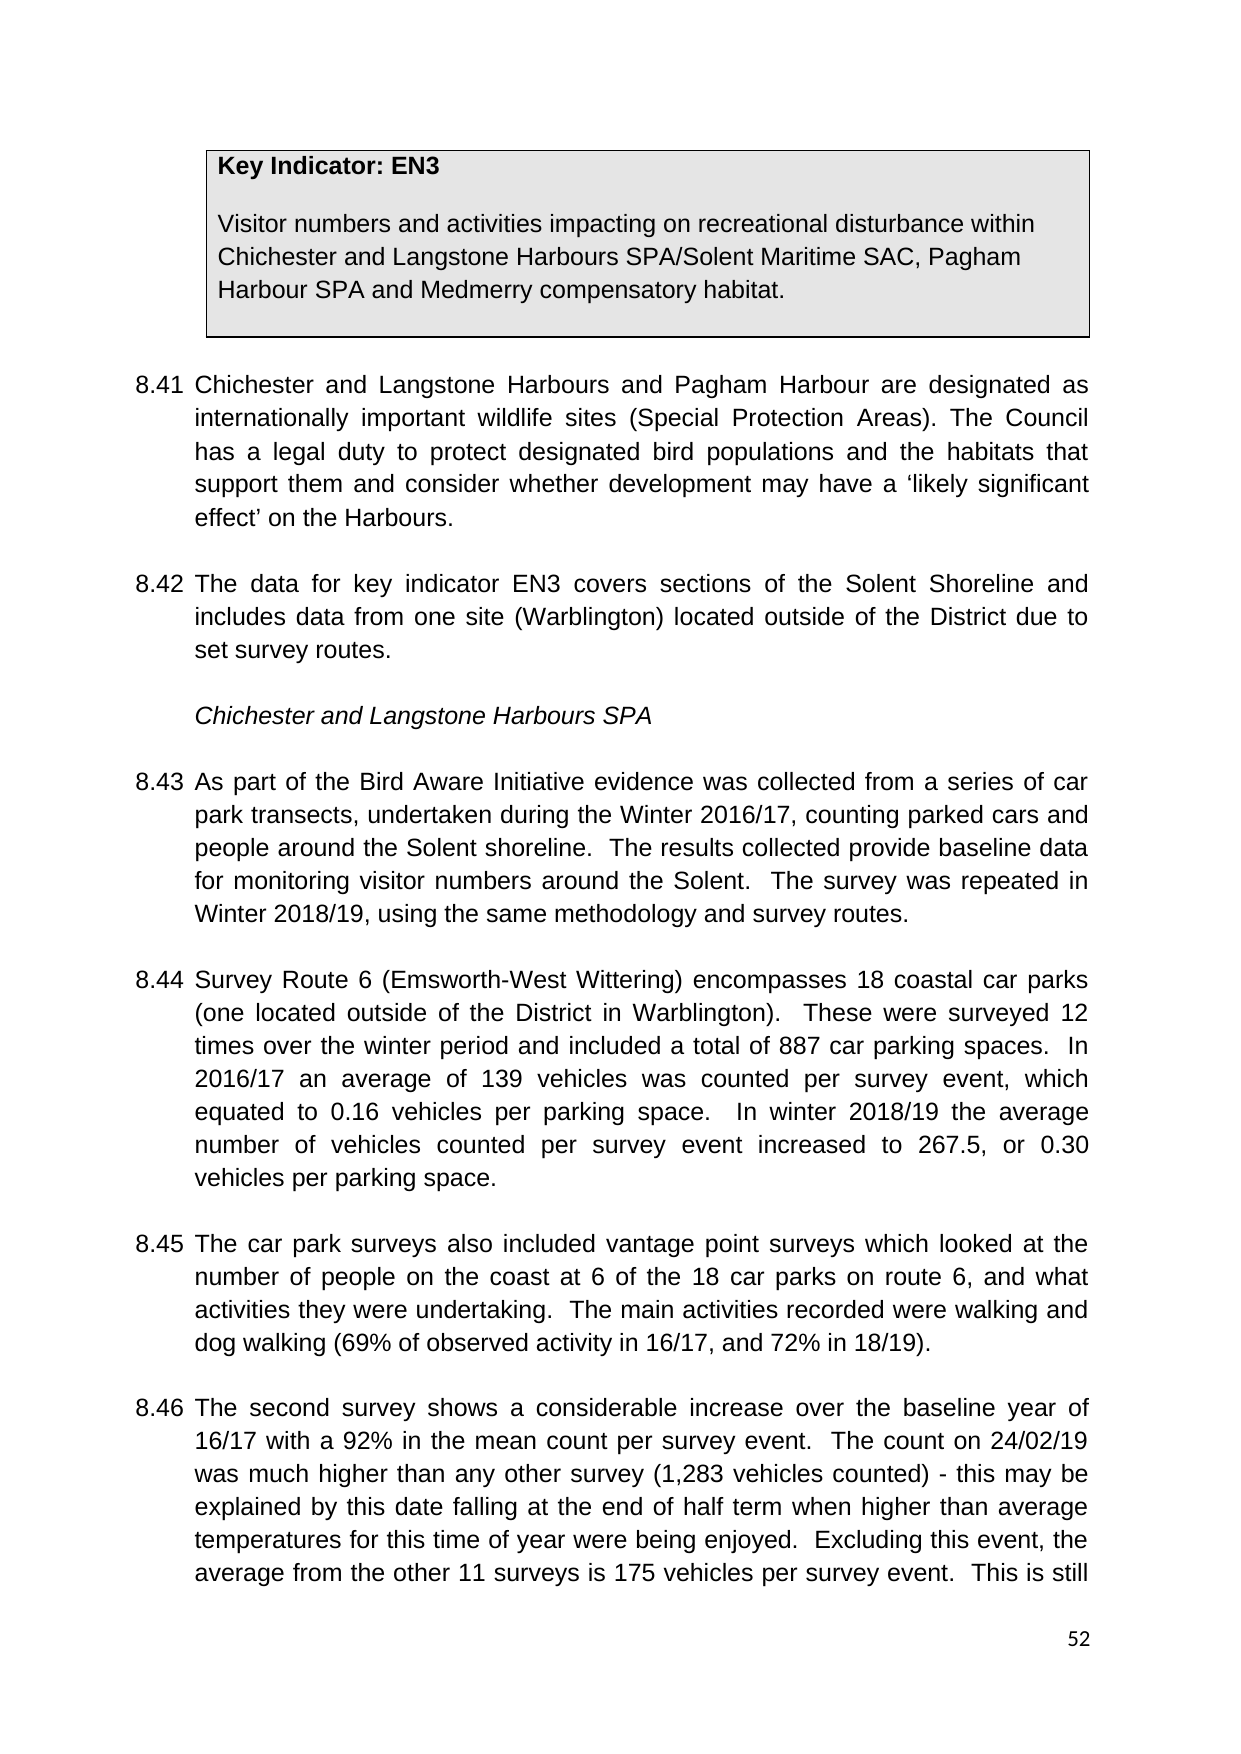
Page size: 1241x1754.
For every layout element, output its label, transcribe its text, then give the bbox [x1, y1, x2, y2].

list As part of the Bird Aware Initiative evidence was collected from a series of car park transects, undertaken during the Winter 2016/17, counting parked cars and people around the Solent shoreline. The results collected provide baseline data for monitoring visitor numbers around the Solent. The survey was repeated in Winter 2018/19, using the same methodology and survey routes. [135, 767, 1090, 927]
list The car park surveys also included vantage point surveys which looked at the number of people on the coast at 6 of the 18 car parks on route 6, and what activities they were undertaking. The main activities recorded were walking and dog walking (69% of observed activity in 16/17, and 72% in 18/19). [135, 1229, 1090, 1357]
text Chichester and Langstone Harbours SPA [194, 701, 1090, 729]
list Chichester and Langstone Harbours and Pagham Harbour are designated as internationally important wildlife sites (Special Protection Areas). The Council has a legal duty to protect designated bird populations and the habitats that support them and consider whether development may have a ‘likely significant effect’ on the Harbours. [135, 370, 1090, 531]
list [135, 1393, 1090, 1587]
list Survey Route 6 (Emsworth-West Wittering) encompasses 18 coastal car parks (one located outside of the District in Warblington). These were surveyed 12 times over the winter period and included a total of 887 car parking spaces. In 2016/17 an average of 139 vehicles was counted per survey event, which equated to 0.16 vehicles per parking space. In winter 2018/19 the average number of vehicles counted per survey event increased to 267.5, or 0.30 vehicles per parking space. [135, 965, 1090, 1192]
table_header Key Indicator: EN3 Visitor numbers and activities impacting on recreational disturbance within Chichester and Langstone Harbours SPA/Solent Maritime SAC, Pagham Harbour SPA and Medmerry compensatory habitat. [207, 151, 1089, 336]
list The data for key indicator EN3 covers sections of the Solent Shoreline and includes data from one site (Warblington) located outside of the District due to set survey routes. [135, 568, 1090, 663]
